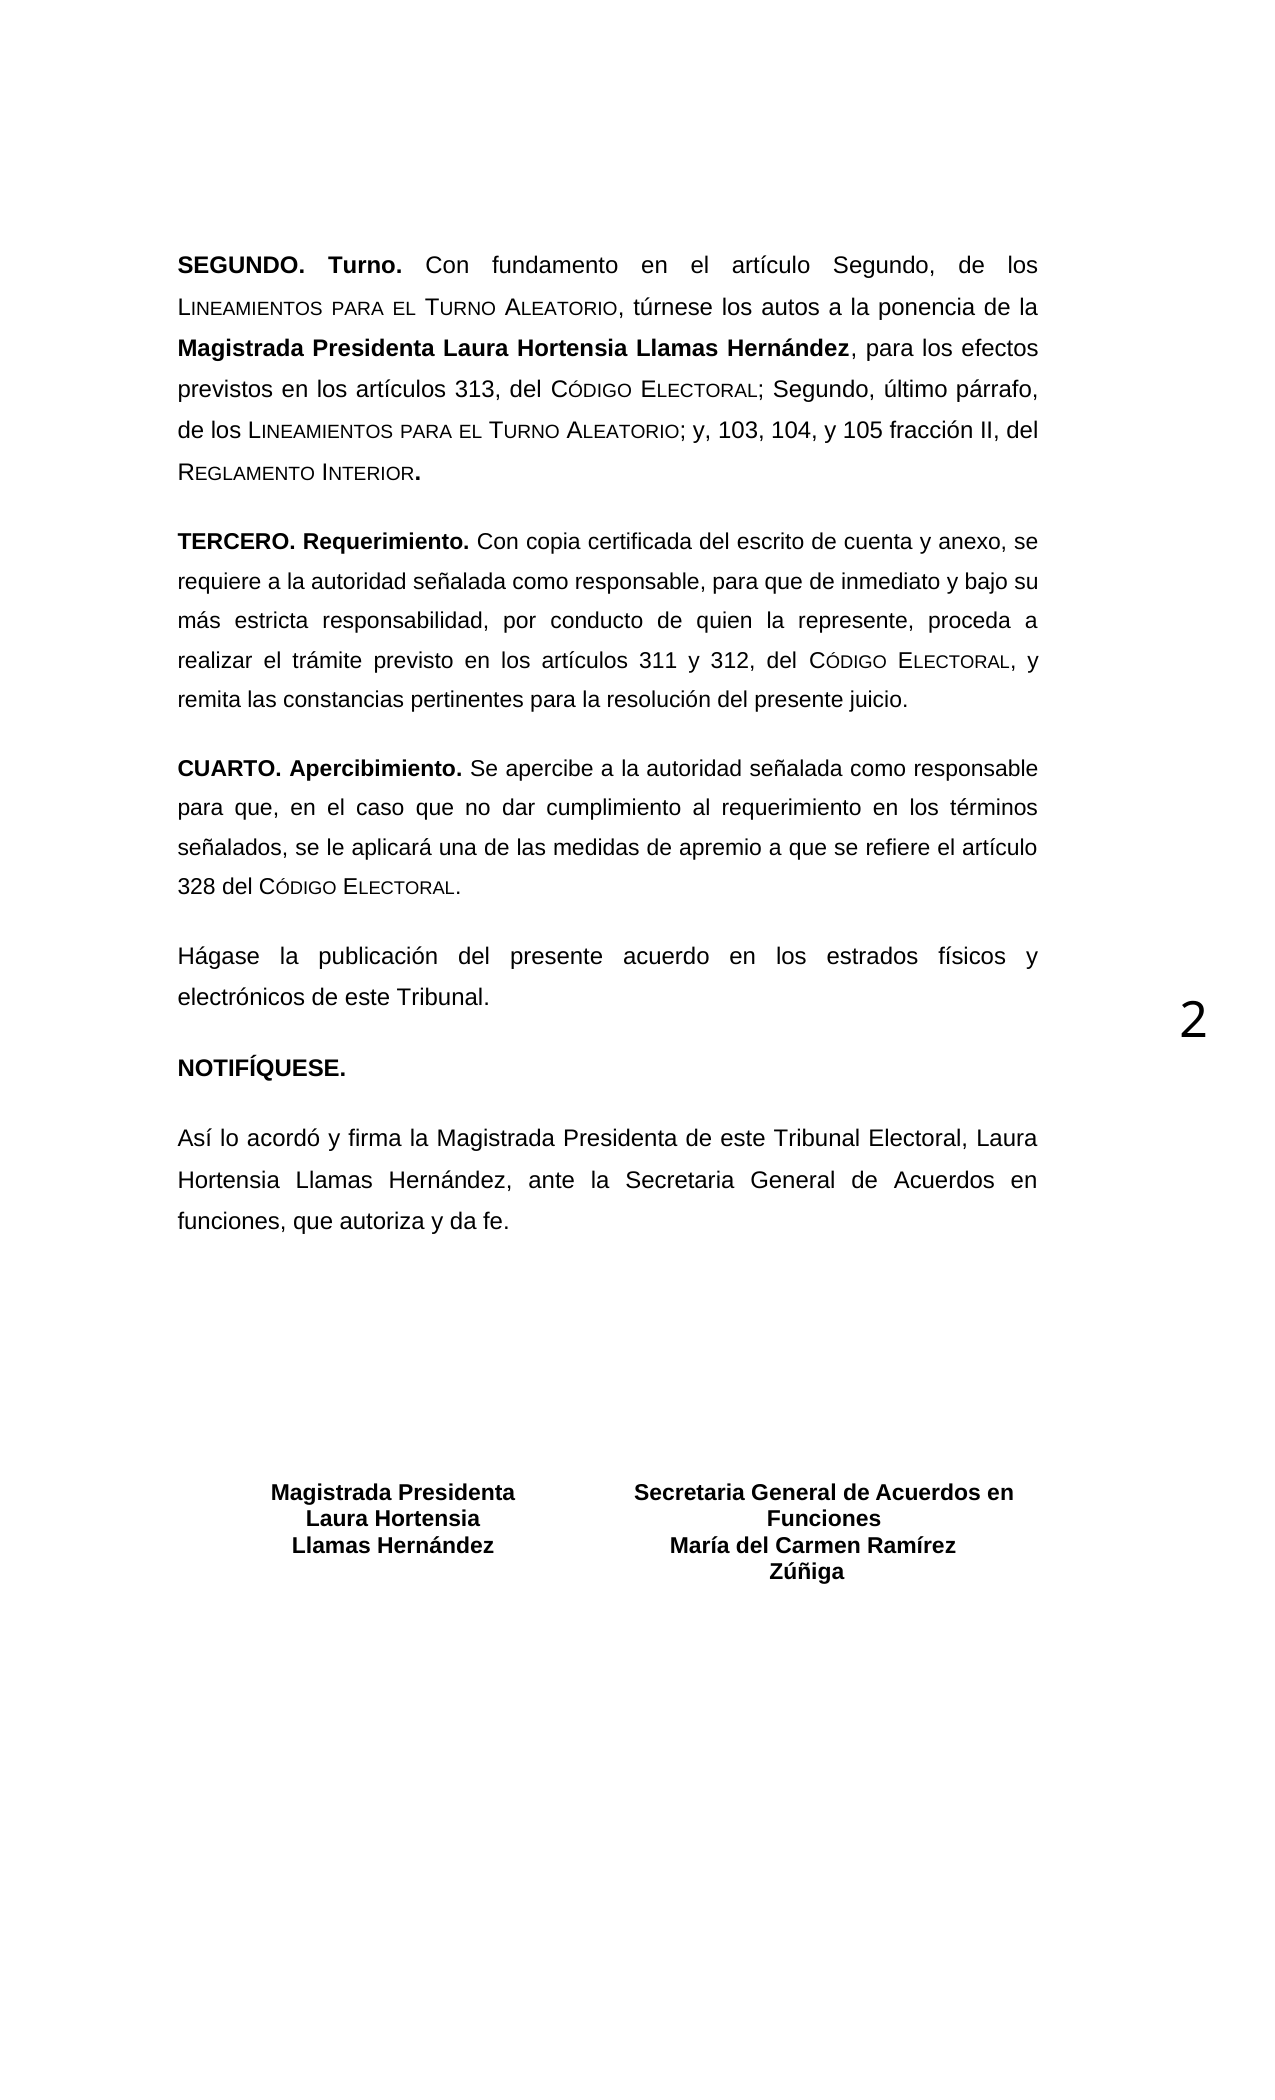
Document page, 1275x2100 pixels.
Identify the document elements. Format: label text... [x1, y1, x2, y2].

text TERCERO. Requerimiento. Con copia certificada del escrito de cuenta y anexo, se requiere a la autoridad señalada como responsable, para que de inmediato y bajo su más estricta responsabilidad, por conducto de quien la represente, proceda a realizar el trámite previsto en los artículos 311 y 312, del Código Electoral, y remita las constancias pertinentes para la resolución del presente juicio. [177, 528, 1039, 713]
text NOTIFÍQUESE. [177, 1054, 1039, 1081]
text CUARTO. Apercibimiento. Se apercibe a la autoridad señalada como responsable para que, en el caso que no dar cumplimiento al requerimiento en los términos señalados, se le aplicará una de las medidas de apremio a que se refiere el artículo 328 del Código Electoral. [177, 755, 1039, 900]
text Hágase la publicación del presente acuerdo en los estrados físicos y electrónicos de este Tribunal. [177, 942, 1039, 1011]
text Así lo acordó y firma la Magistrada Presidenta de este Tribunal Electoral, Laura Hortensia Llamas Hernández, ante la Secretaria General de Acuerdos en funciones, que autoriza y da fe. [177, 1124, 1039, 1235]
table_header Magistrada Presidenta Laura Hortensia Llamas Hernández [177, 1451, 579, 1584]
table_header Secretaria General de Acuerdos en Funciones María del Carmen Ramírez Zúñiga [580, 1451, 1039, 1584]
text SEGUNDO. Turno. Con fundamento en el artículo Segundo, de los Lineamientos para el Turno Aleatorio, túrnese los autos a la ponencia de la Magistrada Presidenta Laura Hortensia Llamas Hernández, para los efectos previstos en los artículos 313, del Código Electoral; Segundo, último párrafo, de los Lineamientos para el Turno Aleatorio; y, 103, 104, y 105 fracción II, del Reglamento Interior. [177, 251, 1039, 485]
